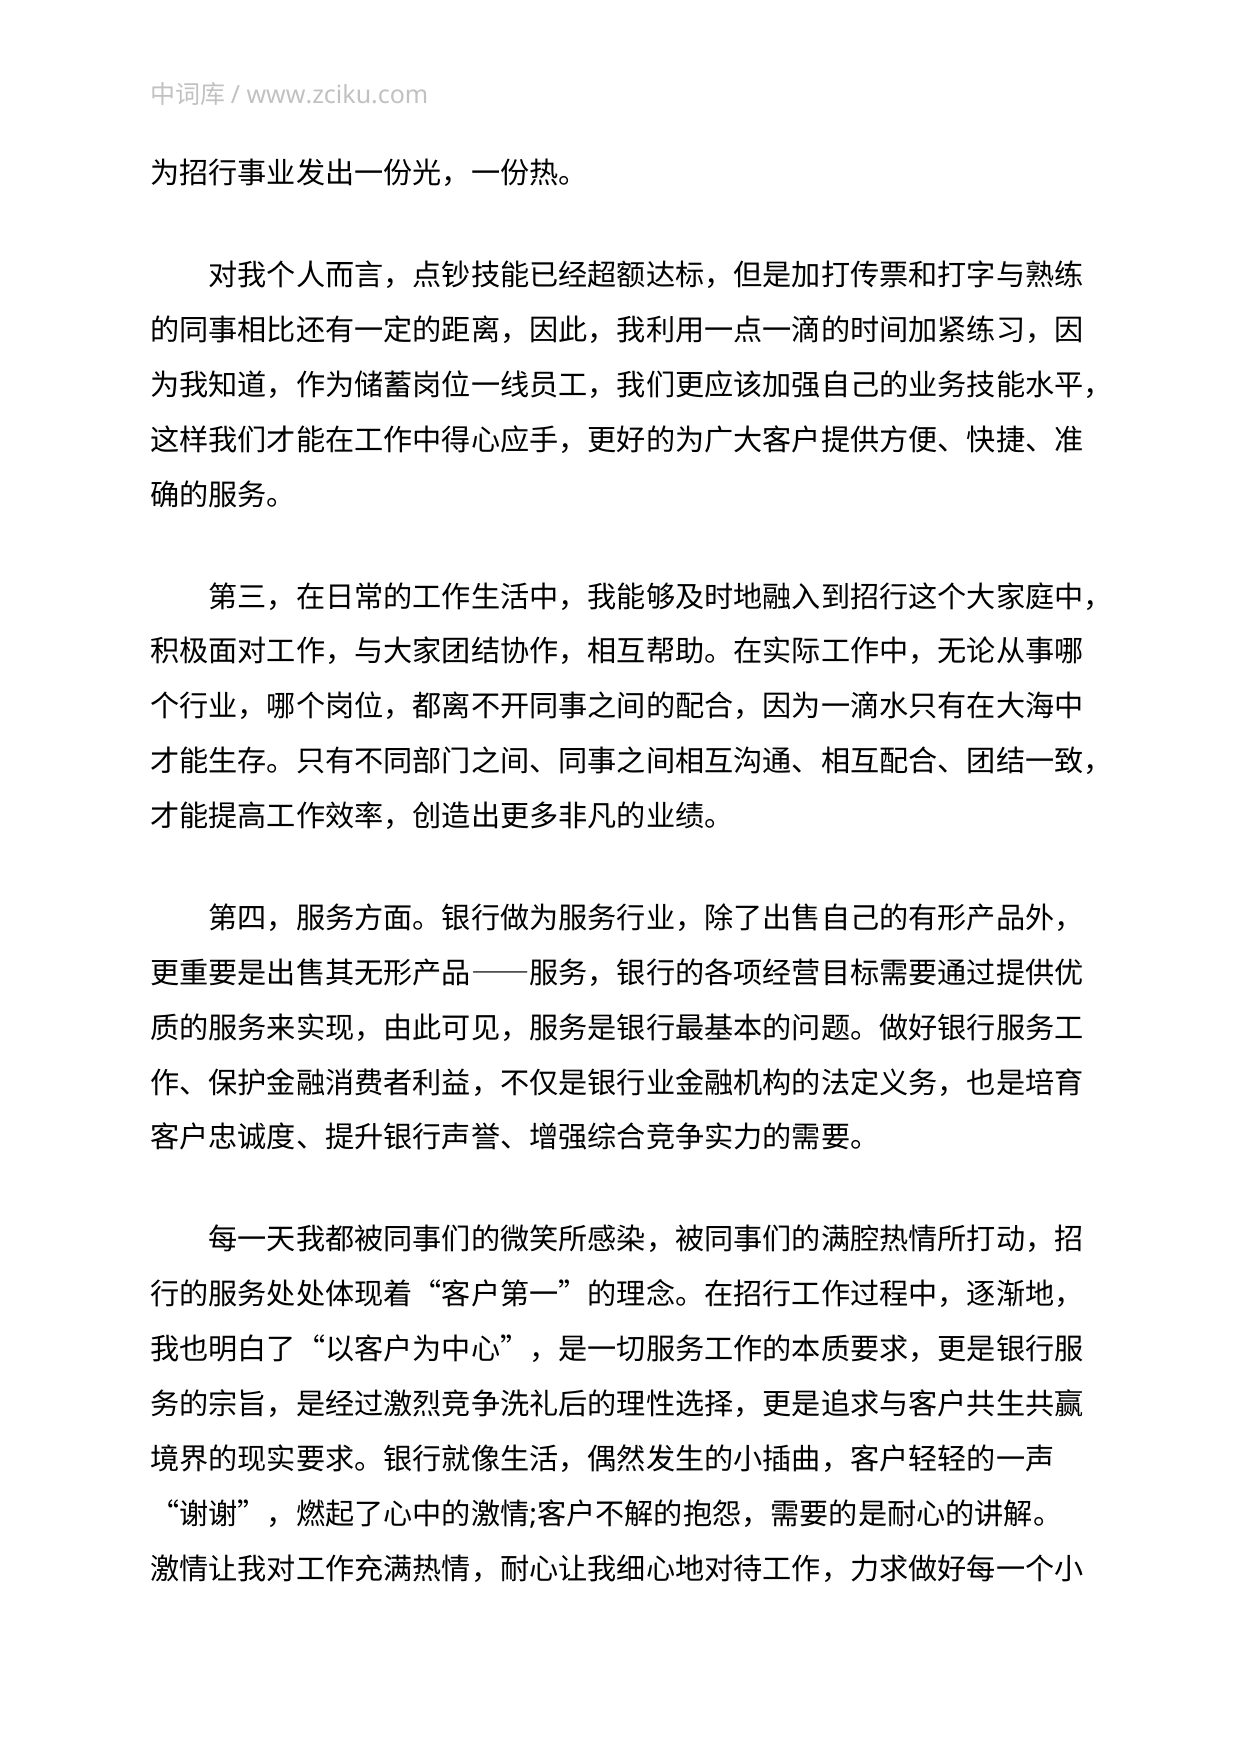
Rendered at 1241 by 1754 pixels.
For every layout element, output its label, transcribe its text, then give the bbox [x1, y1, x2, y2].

text 对我个人而言，点钞技能已经超额达标，但是加打传票和打字与熟练的同事相比还有一定的距离，因此，我利用一点一滴的时间加紧练习，因为我知道，作为储蓄岗位一线员工，我们更应该加强自己的业务技能水平，这样我们才能在工作中得心应手，更好的为广大客户提供方便、快捷、准确的服务。 [150, 252, 1090, 514]
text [150, 150, 1090, 192]
text 第四，服务方面。银行做为服务行业，除了出售自己的有形产品外，更重要是出售其无形产品——服务，银行的各项经营目标需要通过提供优质的服务来实现，由此可见，服务是银行最基本的问题。做好银行服务工作、保护金融消费者利益，不仅是银行业金融机构的法定义务，也是培育客户忠诚度、提升银行声誉、增强综合竞争实力的需要。 [150, 894, 1090, 1156]
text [150, 1216, 1090, 1588]
text 第三，在日常的工作生活中，我能够及时地融入到招行这个大家庭中，积极面对工作，与大家团结协作，相互帮助。在实际工作中，无论从事哪个行业，哪个岗位，都离不开同事之间的配合，因为一滴水只有在大海中才能生存。只有不同部门之间、同事之间相互沟通、相互配合、团结一致，才能提高工作效率，创造出更多非凡的业绩。 [150, 573, 1090, 835]
